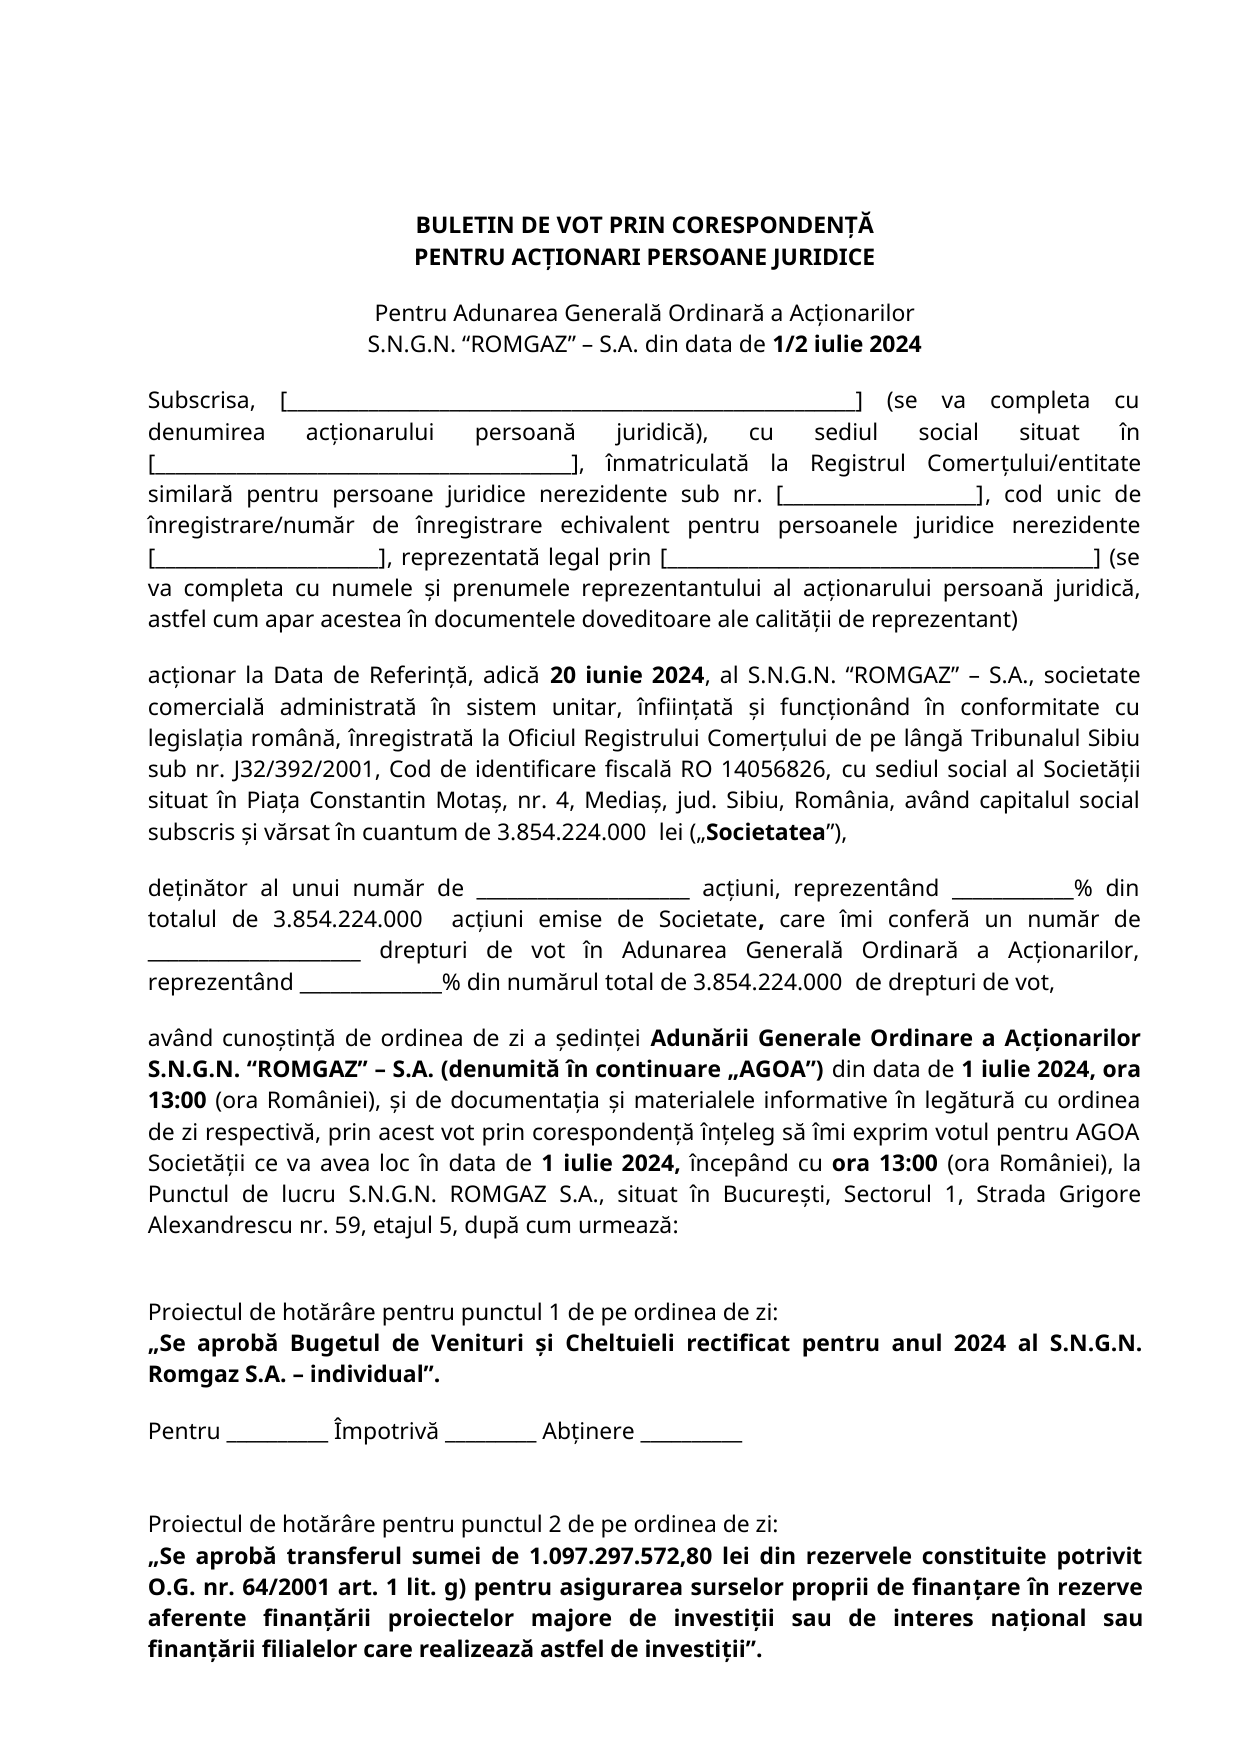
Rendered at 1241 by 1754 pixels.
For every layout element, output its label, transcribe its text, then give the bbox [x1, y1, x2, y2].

text „Se aprobă Bugetul de Venituri și Cheltuieli rectificat pentru anul 2024 al S.N.G.N. Romgaz S.A. – individual”. [148, 1327, 1144, 1390]
text S.N.G.N. “ROMGAZ” – S.A. din data de 1/2 iulie 2024 [148, 328, 1141, 359]
text Subscrisa, [________________________________________________________] (se va completa cu denumirea acţionarului persoană juridică), cu sediul social situat în [_________________________________________], înmatriculată la Registrul Comerțului/entitate similară pentru persoane juridice nerezidente sub nr. [___________________], cod unic de înregistrare/număr de înregistrare echivalent pentru persoanele juridice nerezidente [______________________], reprezentată legal prin [__________________________________________] (se va completa cu numele şi prenumele reprezentantului al acţionarului persoană juridică, astfel cum apar acestea în documentele doveditoare ale calităţii de reprezentant) [148, 384, 1141, 634]
text Pentru __________ Împotrivă _________ Abţinere __________ [148, 1415, 1141, 1446]
text BULETIN DE VOT PRIN CORESPONDENŢĂ [148, 209, 1141, 241]
text PENTRU ACŢIONARI PERSOANE JURIDICE [148, 241, 1141, 272]
text Proiectul de hotărâre pentru punctul 2 de pe ordinea de zi: [148, 1508, 1141, 1540]
text Pentru Adunarea Generală Ordinară a Acţionarilor [148, 297, 1141, 328]
text „Se aprobă transferul sumei de 1.097.297.572,80 lei din rezervele constituite potrivit O.G. nr. 64/2001 art. 1 lit. g) pentru asigurarea surselor proprii de finanțare în rezerve aferente finanțării proiectelor majore de investiții sau de interes național sau finanțării filialelor care realizează astfel de investiții”. [148, 1540, 1144, 1665]
text având cunoştinţă de ordinea de zi a şedinţei Adunării Generale Ordinare a Acţionarilor S.N.G.N. “ROMGAZ” – S.A. (denumită în continuare „AGOA”) din data de 1 iulie 2024, ora 13:00 (ora României), şi de documentaţia şi materialele informative în legătură cu ordinea de zi respectivă, prin acest vot prin corespondenţă înţeleg să îmi exprim votul pentru AGOA Societăţii ce va avea loc în data de 1 iulie 2024, începând cu ora 13:00 (ora României), la Punctul de lucru S.N.G.N. ROMGAZ S.A., situat în București, Sectorul 1, Strada Grigore Alexandrescu nr. 59, etajul 5, după cum urmează: [148, 1022, 1141, 1241]
text acţionar la Data de Referinţă, adică 20 iunie 2024, al S.N.G.N. “ROMGAZ” – S.A., societate comercială administrată în sistem unitar, înfiinţată şi funcţionând în conformitate cu legislaţia română, înregistrată la Oficiul Registrului Comerţului de pe lângă Tribunalul Sibiu sub nr. J32/392/2001, Cod de identificare fiscală RO 14056826, cu sediul social al Societăţii situat în Piaţa Constantin Motaş, nr. 4, Mediaş, jud. Sibiu, România, având capitalul social subscris şi vărsat în cuantum de 3.854.224.000 lei („Societatea”), [148, 659, 1141, 847]
text Proiectul de hotărâre pentru punctul 1 de pe ordinea de zi: [148, 1296, 1141, 1327]
text deţinător al unui număr de _____________________ acţiuni, reprezentând ____________% din totalul de 3.854.224.000 acţiuni emise de Societate, care îmi conferă un număr de _____________________ drepturi de vot în Adunarea Generală Ordinară a Acţionarilor, reprezentând ______________% din numărul total de 3.854.224.000 de drepturi de vot, [148, 872, 1141, 997]
